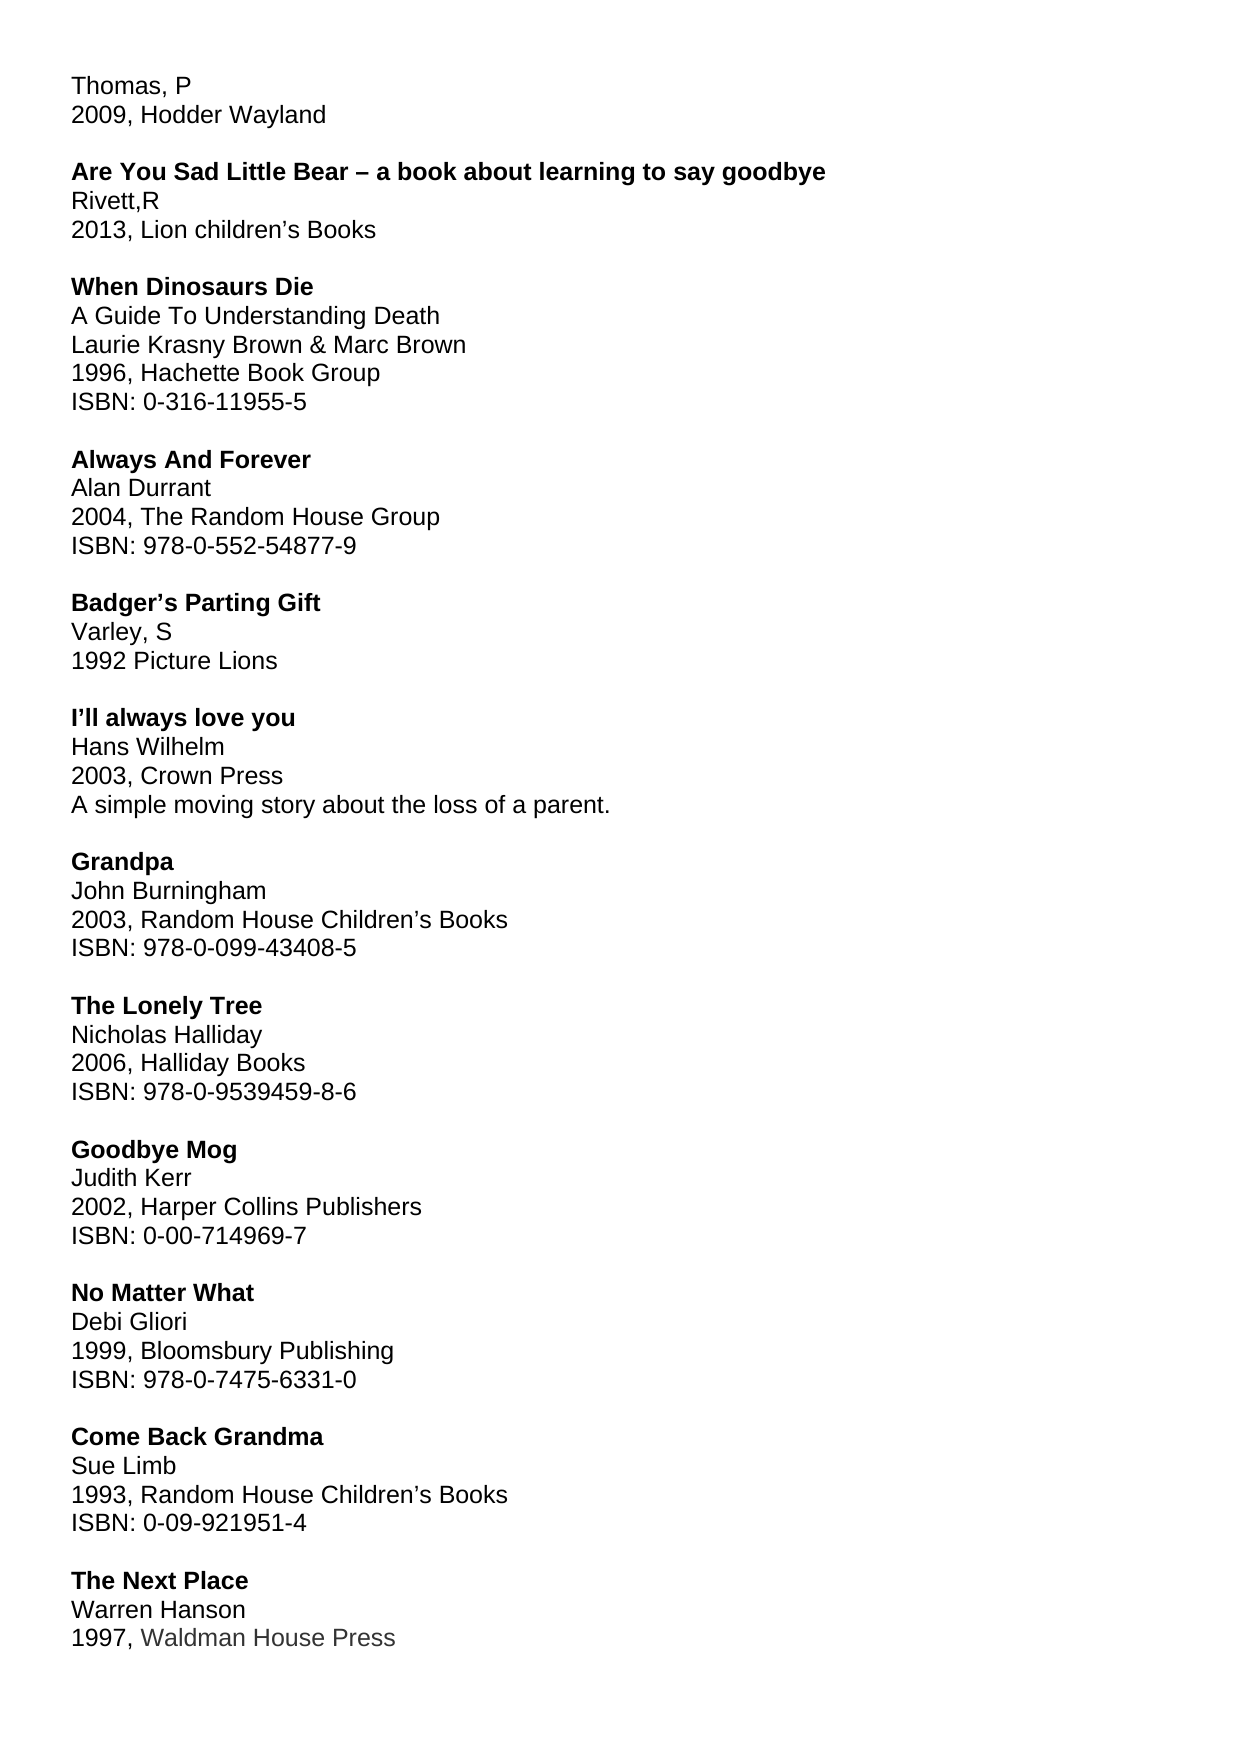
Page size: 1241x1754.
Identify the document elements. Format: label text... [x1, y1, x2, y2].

text 2003, Crown Press [71, 761, 1169, 789]
text Warren Hanson [71, 1594, 1169, 1623]
text ISBN: 0-09-921951-4 [71, 1508, 1169, 1537]
text Sue Limb [71, 1451, 1169, 1479]
text Rivett,R [71, 186, 1169, 214]
text 2009, Hodder Wayland [71, 99, 1169, 128]
text ISBN: 978-0-552-54877-9 [71, 531, 1169, 559]
text A Guide To Understanding Death [71, 301, 1169, 329]
text 1992 Picture Lions [71, 646, 1169, 674]
text 2013, Lion children’s Books [71, 214, 1169, 243]
text ISBN: 0-316-11955-5 [71, 387, 1169, 416]
text Thomas, P [71, 71, 1169, 99]
text No Matter What [71, 1278, 1169, 1307]
text ISBN: 978-0-7475-6331-0 [71, 1364, 1169, 1393]
text The Lonely Tree [71, 991, 1169, 1019]
text John Burningham [71, 876, 1169, 904]
text 1993, Random House Children’s Books [71, 1479, 1169, 1508]
text Always And Forever [71, 444, 1169, 473]
text 1997, Waldman House Press [71, 1623, 1169, 1652]
text 2004, The Random House Group [71, 502, 1169, 531]
text Nicholas Halliday [71, 1019, 1169, 1048]
text 2002, Harper Collins Publishers [71, 1192, 1169, 1221]
text Judith Kerr [71, 1163, 1169, 1192]
text Badger’s Parting Gift [71, 588, 1169, 617]
text Alan Durrant [71, 473, 1169, 502]
text Laurie Krasny Brown & Marc Brown [71, 329, 1169, 358]
text When Dinosaurs Die [71, 272, 1169, 301]
text 1999, Bloomsbury Publishing [71, 1336, 1169, 1364]
text 2006, Halliday Books [71, 1048, 1169, 1077]
text Grandpa [71, 847, 1169, 876]
text Goodbye Mog [71, 1134, 1169, 1163]
text Varley, S [71, 617, 1169, 646]
text ISBN: 0-00-714969-7 [71, 1221, 1169, 1249]
text ISBN: 978-0-099-43408-5 [71, 933, 1169, 962]
text 2003, Random House Children’s Books [71, 904, 1169, 933]
text Come Back Grandma [71, 1422, 1169, 1451]
text Debi Gliori [71, 1307, 1169, 1336]
text The Next Place [71, 1566, 1169, 1594]
text ISBN: 978-0-9539459-8-6 [71, 1077, 1169, 1106]
text A simple moving story about the loss of a parent. [71, 789, 1169, 818]
text 1996, Hachette Book Group [71, 358, 1169, 387]
text Hans Wilhelm [71, 732, 1169, 761]
text Are You Sad Little Bear – a book about learning to say goodbye [71, 157, 1169, 186]
text I’ll always love you [71, 703, 1169, 732]
